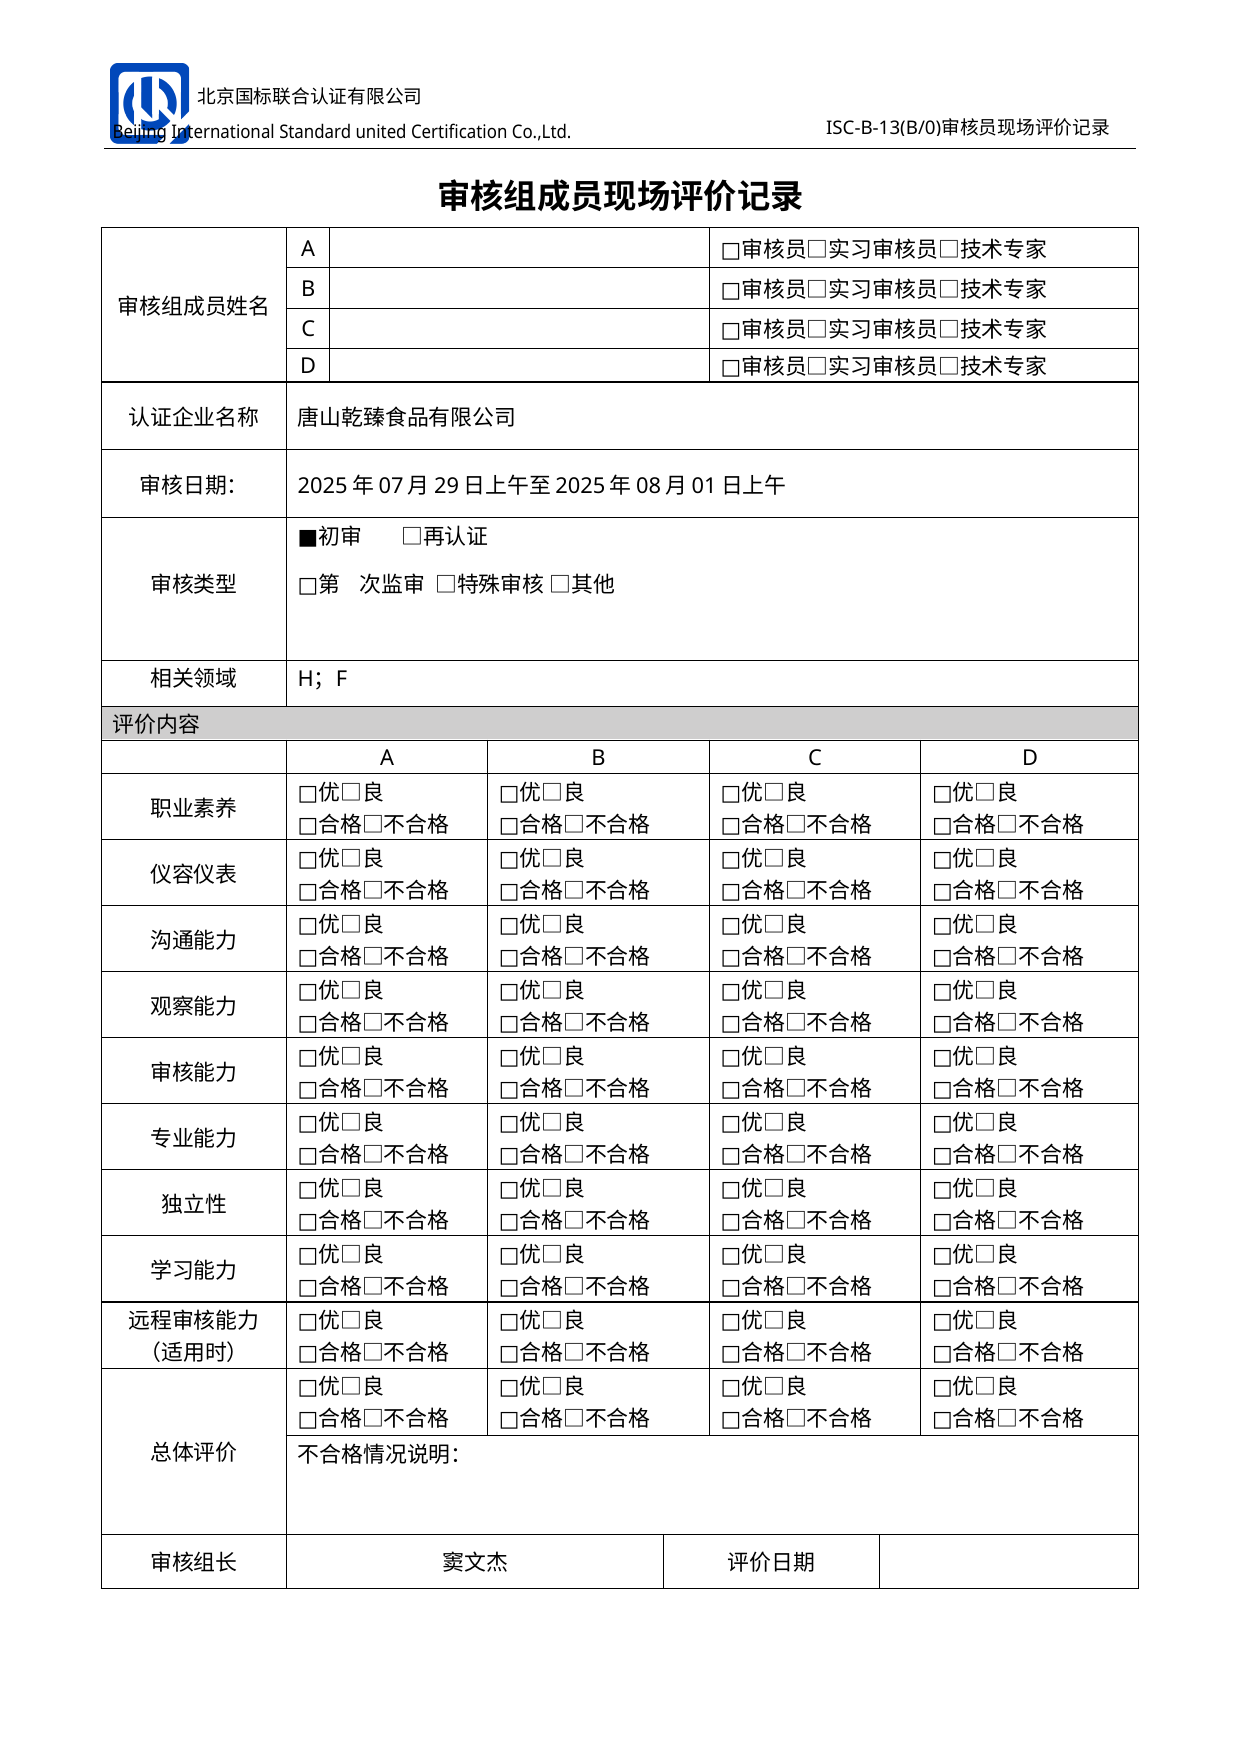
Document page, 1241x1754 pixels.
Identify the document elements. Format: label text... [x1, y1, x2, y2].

table_cell □优□良 □合格□不合格 [710, 1236, 920, 1301]
table_cell A [287, 741, 487, 773]
table_cell □优□良 □合格□不合格 [921, 840, 1138, 905]
table_cell □优□良 □合格□不合格 [921, 1104, 1138, 1169]
table_cell □优□良 □合格□不合格 [921, 1303, 1138, 1367]
table_cell 审核组长 [102, 1535, 286, 1587]
table_cell □优□良 □合格□不合格 [488, 1236, 709, 1301]
table_cell □优□良 □合格□不合格 [921, 906, 1138, 971]
picture [110, 63, 190, 144]
table_cell 审核日期： [102, 450, 286, 517]
table_cell 学习能力 [102, 1236, 286, 1301]
table_cell □审核员□实习审核员□技术专家 [710, 309, 1138, 348]
table_cell □优□良 □合格□不合格 [921, 1236, 1138, 1301]
table_cell 认证企业名称 [102, 383, 286, 449]
table_cell □优□良 □合格□不合格 [710, 906, 920, 971]
table_cell B [488, 741, 709, 773]
table_cell □优□良 □合格□不合格 [710, 1369, 920, 1435]
table_header □审核员□实习审核员□技术专家 [710, 228, 1138, 267]
table_cell 独立性 [102, 1170, 286, 1235]
table_cell □优□良 □合格□不合格 [710, 1170, 920, 1235]
table_cell □优□良 □合格□不合格 [488, 972, 709, 1037]
table_cell □优□良 □合格□不合格 [287, 972, 487, 1037]
table_cell 职业素养 [102, 774, 286, 839]
table_cell □优□良 □合格□不合格 [287, 1369, 487, 1435]
table_cell □优□良 □合格□不合格 [488, 840, 709, 905]
table_cell [880, 1535, 1138, 1587]
table_cell □优□良 □合格□不合格 [710, 972, 920, 1037]
table_cell B [287, 268, 329, 308]
table_cell [102, 741, 286, 773]
table_cell □优□良 □合格□不合格 [921, 1170, 1138, 1235]
table_cell □优□良 □合格□不合格 [287, 906, 487, 971]
table_cell H；F [287, 661, 1138, 706]
table_cell □优□良 □合格□不合格 [488, 1303, 709, 1367]
table_cell 远程审核能力 （适用时） [102, 1303, 286, 1367]
table_cell 2025年07月29日上午至2025年08月01日上午 [287, 450, 1138, 517]
table_cell □优□良 □合格□不合格 [488, 774, 709, 839]
table_cell □优□良 □合格□不合格 [287, 840, 487, 905]
table_cell □优□良 □合格□不合格 [488, 1369, 709, 1435]
table_cell □审核员□实习审核员□技术专家 [710, 349, 1138, 381]
table_cell 唐山乾臻食品有限公司 [287, 383, 1138, 449]
table_cell □优□良 □合格□不合格 [488, 906, 709, 971]
table_cell □优□良 □合格□不合格 [710, 1038, 920, 1103]
table_cell 相关领域 [102, 661, 286, 706]
table_cell □优□良 □合格□不合格 [287, 1038, 487, 1103]
table_cell □优□良 □合格□不合格 [287, 1236, 487, 1301]
table_cell [330, 349, 709, 381]
table_cell 评价日期 [664, 1535, 879, 1587]
table_cell 观察能力 [102, 972, 286, 1037]
table_cell □优□良 □合格□不合格 [921, 972, 1138, 1037]
table_cell □优□良 □合格□不合格 [710, 1303, 920, 1367]
text 审核组成员现场评价记录 [112, 162, 1128, 227]
table_cell 审核类型 [102, 518, 286, 660]
table_cell 沟通能力 [102, 906, 286, 971]
table_cell 专业能力 [102, 1104, 286, 1169]
table_header 审核组成员姓名 [102, 228, 286, 381]
table_cell □优□良 □合格□不合格 [710, 774, 920, 839]
table_cell □优□良 □合格□不合格 [921, 1369, 1138, 1435]
table_cell □审核员□实习审核员□技术专家 [710, 268, 1138, 308]
table_cell [330, 268, 709, 308]
table_cell D [921, 741, 1138, 773]
table_cell 评价内容 [102, 707, 1138, 739]
table_cell 审核能力 [102, 1038, 286, 1103]
table_cell □优□良 □合格□不合格 [287, 1170, 487, 1235]
table_cell 仪容仪表 [102, 840, 286, 905]
table_cell □优□良 □合格□不合格 [287, 1104, 487, 1169]
table_cell □优□良 □合格□不合格 [287, 1303, 487, 1367]
table_header [330, 228, 709, 267]
table_cell 窦文杰 [287, 1535, 663, 1587]
table_header A [287, 228, 329, 267]
table_cell 不合格情况说明： [287, 1436, 1138, 1534]
table_cell □优□良 □合格□不合格 [921, 774, 1138, 839]
table_cell □优□良 □合格□不合格 [710, 1104, 920, 1169]
table_cell □优□良 □合格□不合格 [488, 1170, 709, 1235]
table_cell □优□良 □合格□不合格 [488, 1038, 709, 1103]
table_cell ■初审 □再认证 □第 次监审 □特殊审核 □其他 [287, 518, 1138, 660]
table_cell □优□良 □合格□不合格 [710, 840, 920, 905]
table_cell □优□良 □合格□不合格 [921, 1038, 1138, 1103]
table_cell C [287, 309, 329, 348]
table_cell D [287, 349, 329, 381]
table_cell □优□良 □合格□不合格 [488, 1104, 709, 1169]
table_cell C [710, 741, 920, 773]
table_cell 总体评价 [102, 1369, 286, 1534]
table_cell □优□良 □合格□不合格 [287, 774, 487, 839]
table_cell [330, 309, 709, 348]
